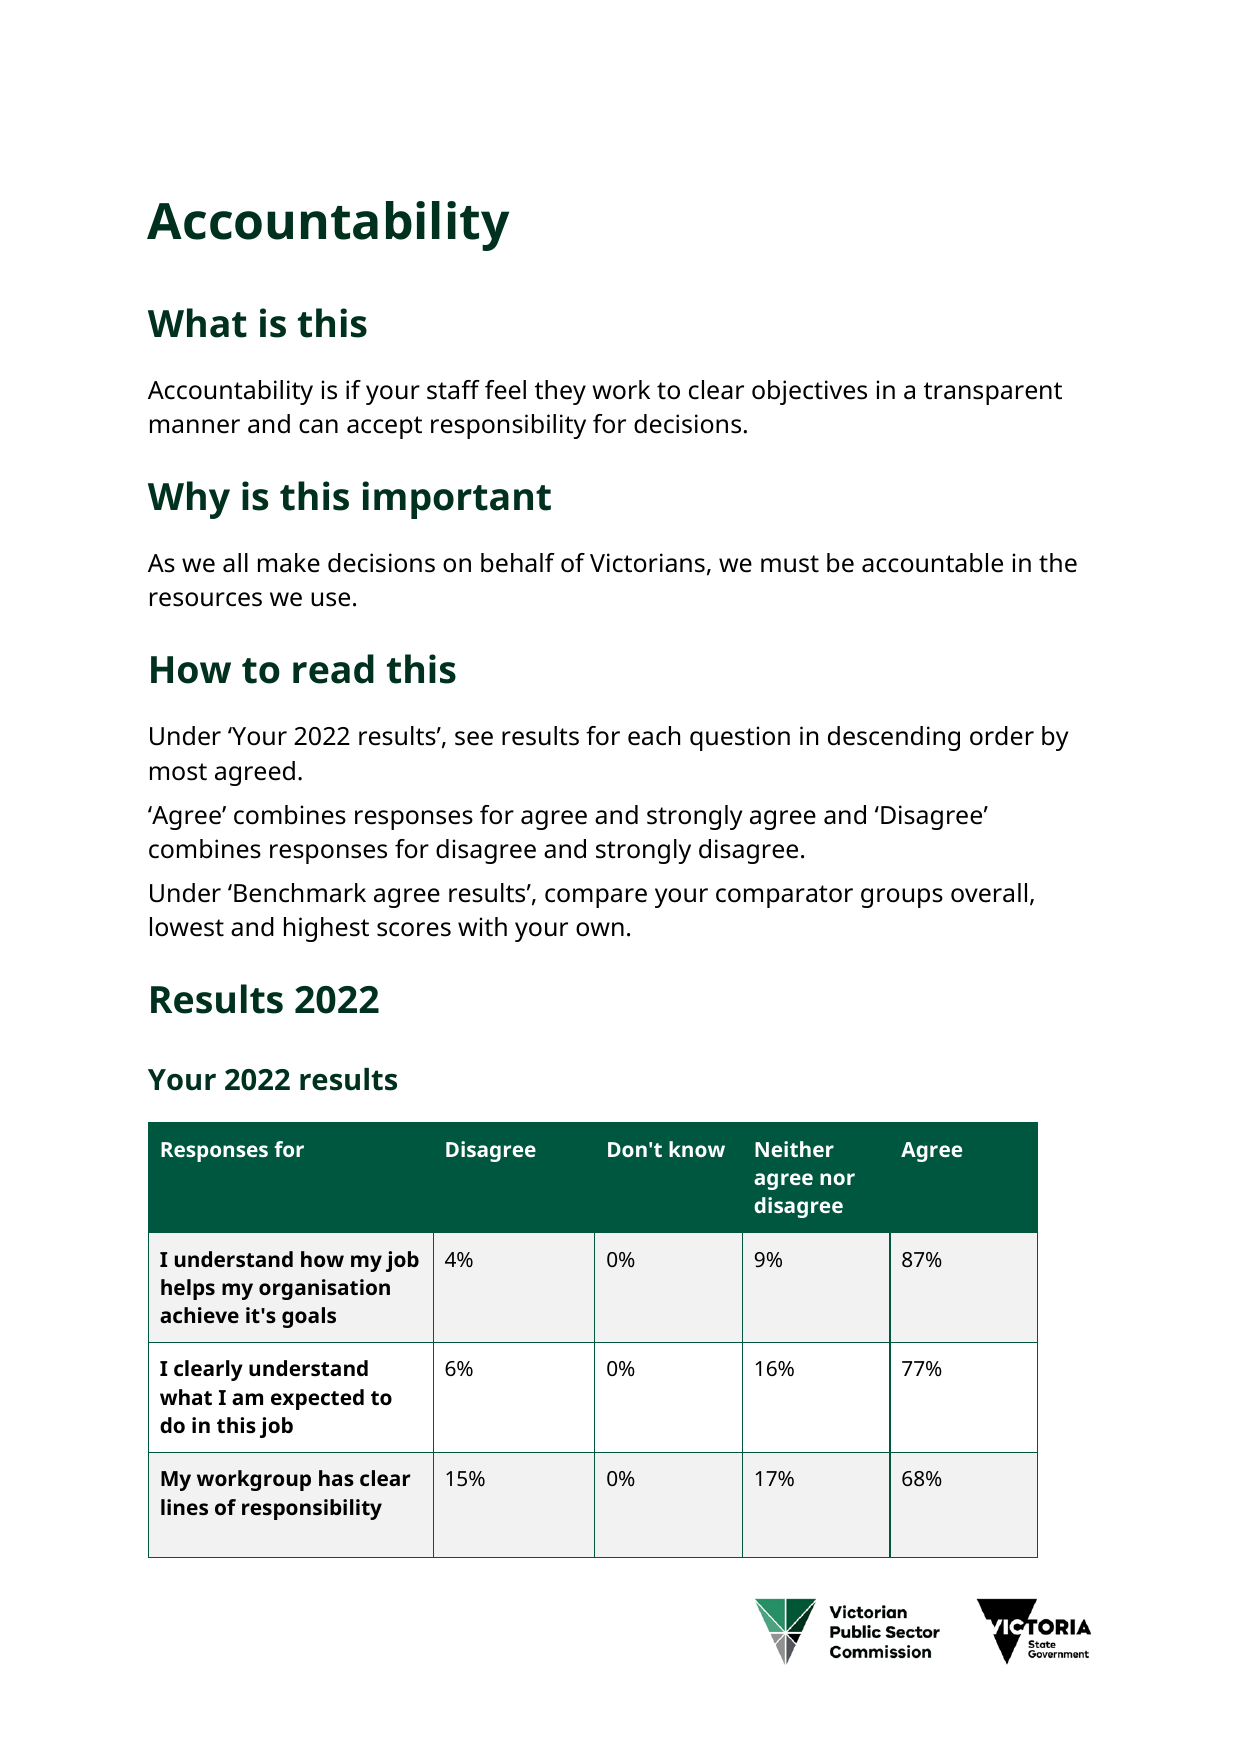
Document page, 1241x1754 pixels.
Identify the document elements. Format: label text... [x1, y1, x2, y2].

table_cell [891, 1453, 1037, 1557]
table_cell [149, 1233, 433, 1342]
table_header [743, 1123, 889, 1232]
subtitle Why is this important [148, 470, 1092, 521]
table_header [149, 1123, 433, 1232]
text Accountability is if your staff feel they work to clear objectives in a transparent manner and can accept responsibility for decisions. [148, 373, 1092, 441]
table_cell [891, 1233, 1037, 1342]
subtitle Results 2022 [148, 973, 1092, 1024]
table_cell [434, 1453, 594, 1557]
text As we all make decisions on behalf of Victorians, we must be accountable in the resources we use. [148, 546, 1092, 614]
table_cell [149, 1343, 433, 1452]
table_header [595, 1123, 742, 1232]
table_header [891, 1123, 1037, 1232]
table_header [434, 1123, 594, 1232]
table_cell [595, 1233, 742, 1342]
text ‘Agree’ combines responses for agree and strongly agree and ‘Disagree’ combines responses for disagree and strongly disagree. [148, 797, 1092, 866]
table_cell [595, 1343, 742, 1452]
subtitle What is this [148, 297, 1092, 348]
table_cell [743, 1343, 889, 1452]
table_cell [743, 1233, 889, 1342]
text Under ‘Benchmark agree results’, compare your comparator groups overall, lowest and highest scores with your own. [148, 876, 1092, 944]
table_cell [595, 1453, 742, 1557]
text Under ‘Your 2022 results’, see results for each question in descending order by most agreed. [148, 719, 1092, 787]
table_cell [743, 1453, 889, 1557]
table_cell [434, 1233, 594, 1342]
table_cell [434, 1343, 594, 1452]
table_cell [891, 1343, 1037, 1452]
subtitle How to read this [148, 643, 1092, 694]
subtitle Accountability [148, 186, 1092, 254]
subtitle Your 2022 results [148, 1059, 1092, 1099]
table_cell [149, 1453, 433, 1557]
picture [754, 1598, 1093, 1666]
